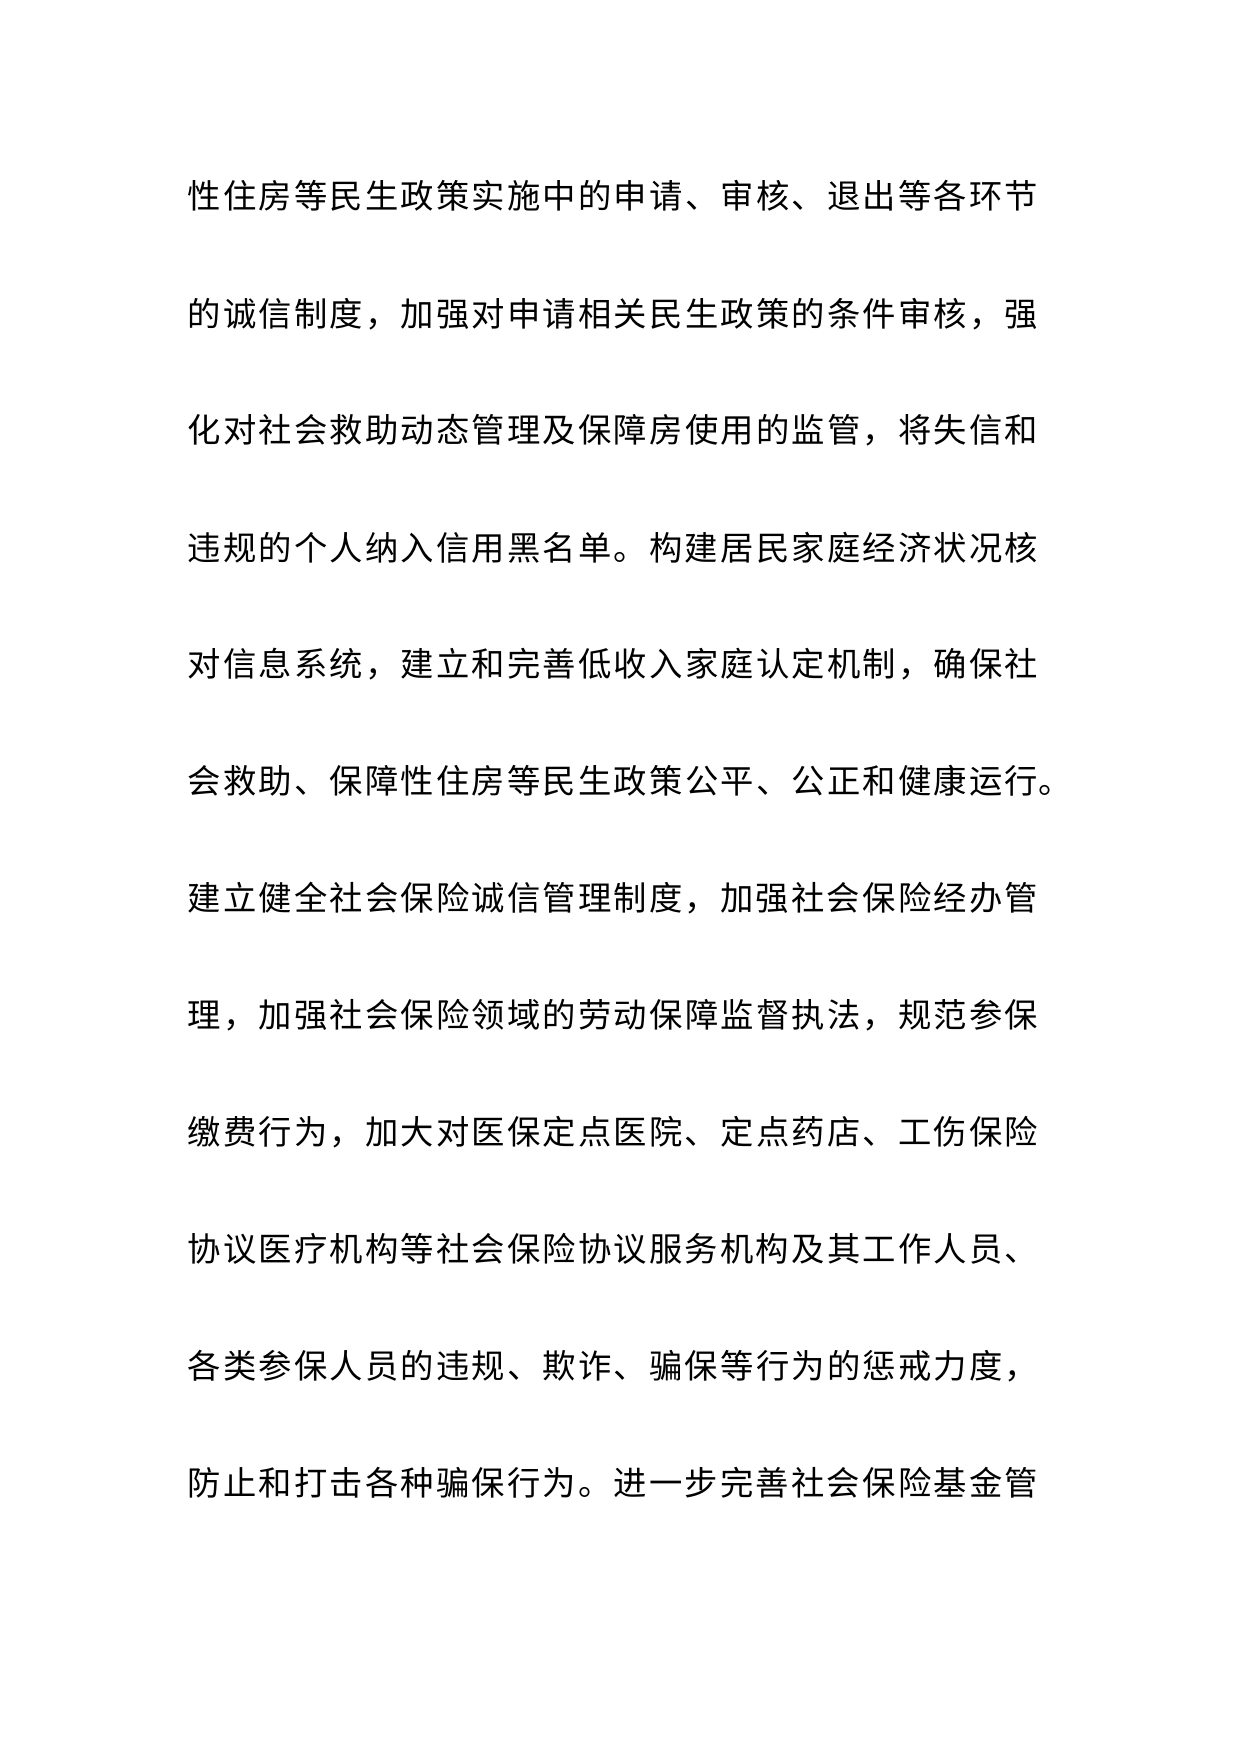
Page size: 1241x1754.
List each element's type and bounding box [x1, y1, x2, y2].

text [187, 162, 1053, 1514]
